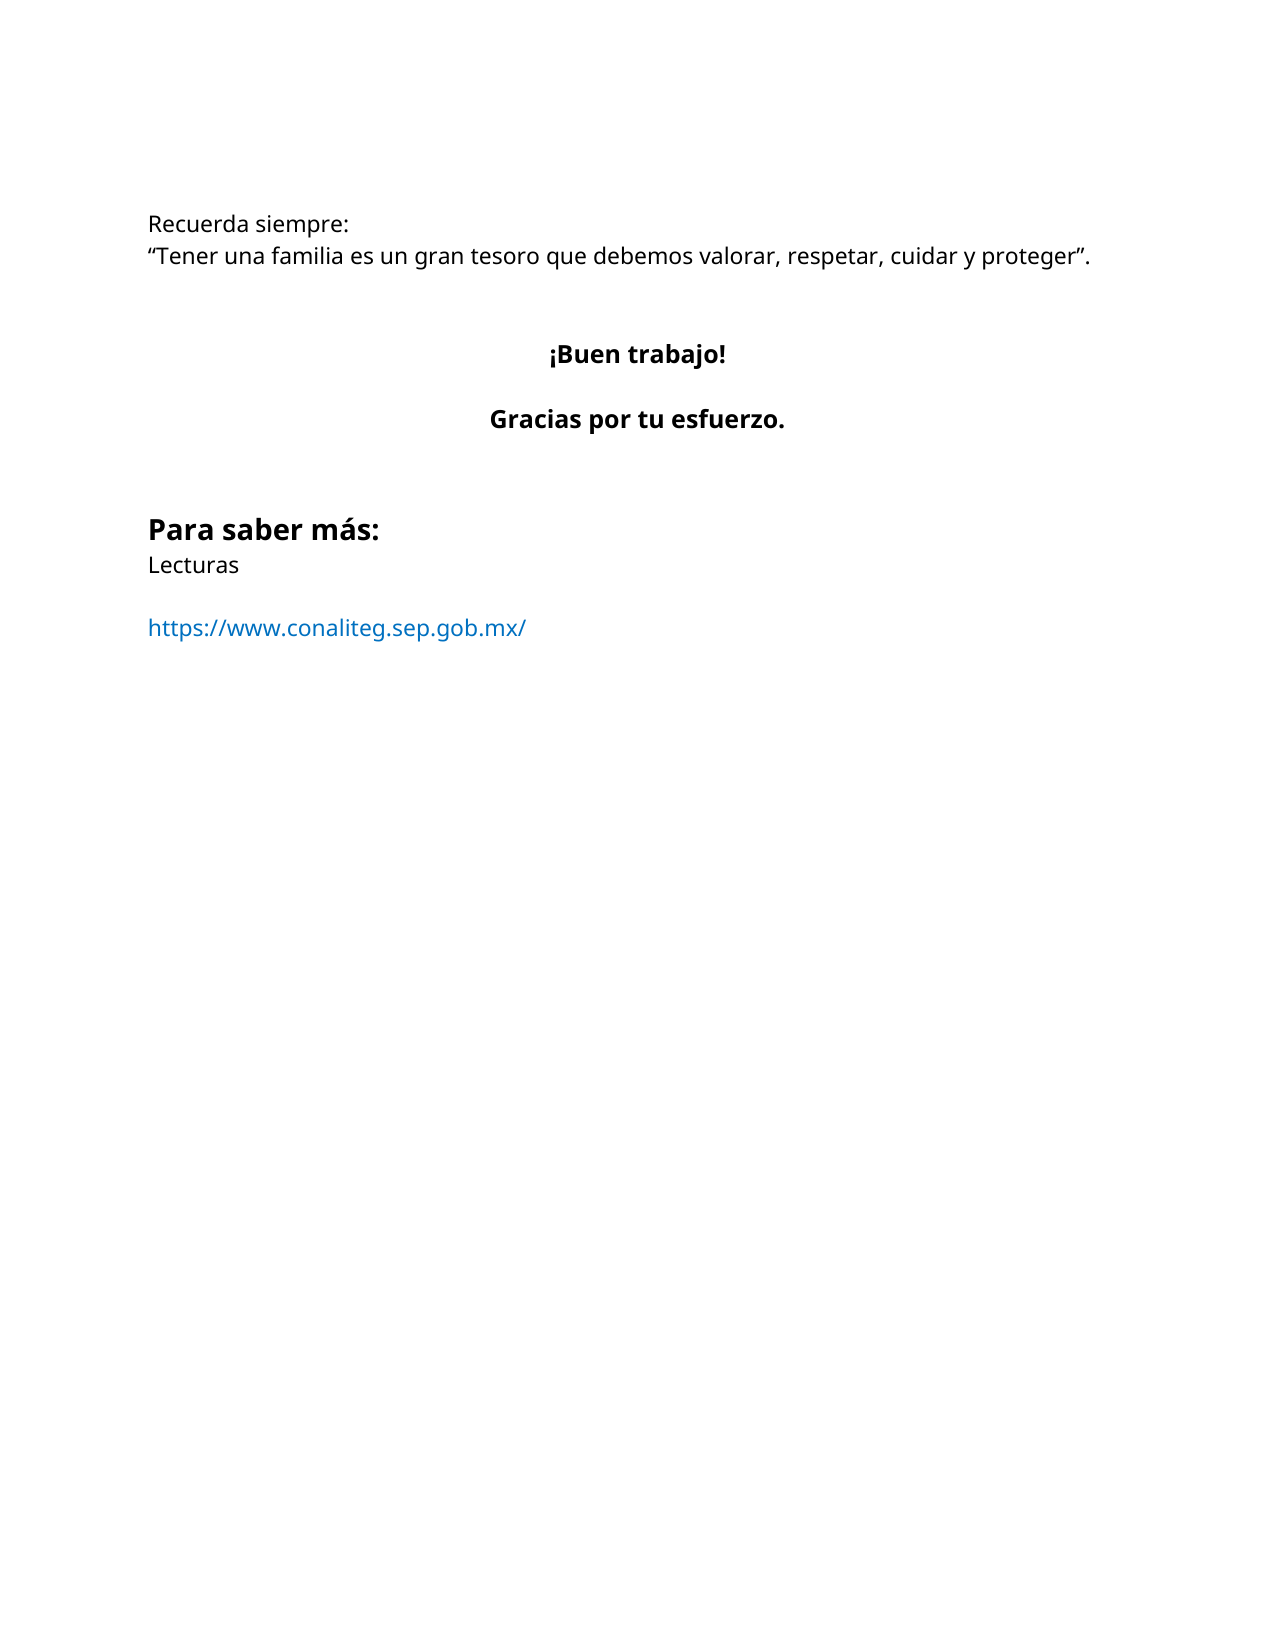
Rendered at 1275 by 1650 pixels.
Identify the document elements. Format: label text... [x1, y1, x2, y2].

list Recuerda siempre: [148, 208, 1127, 240]
text Gracias por tu esfuerzo. [148, 402, 1127, 436]
text Para saber más: [148, 509, 1127, 549]
text ¡Buen trabajo! [148, 336, 1127, 370]
text https://www.conaliteg.sep.gob.mx/ [148, 612, 1127, 643]
list “Tener una familia es un gran tesoro que debemos valorar, respetar, cuidar y proteger”. [148, 240, 1127, 271]
text Lecturas [148, 549, 1127, 580]
